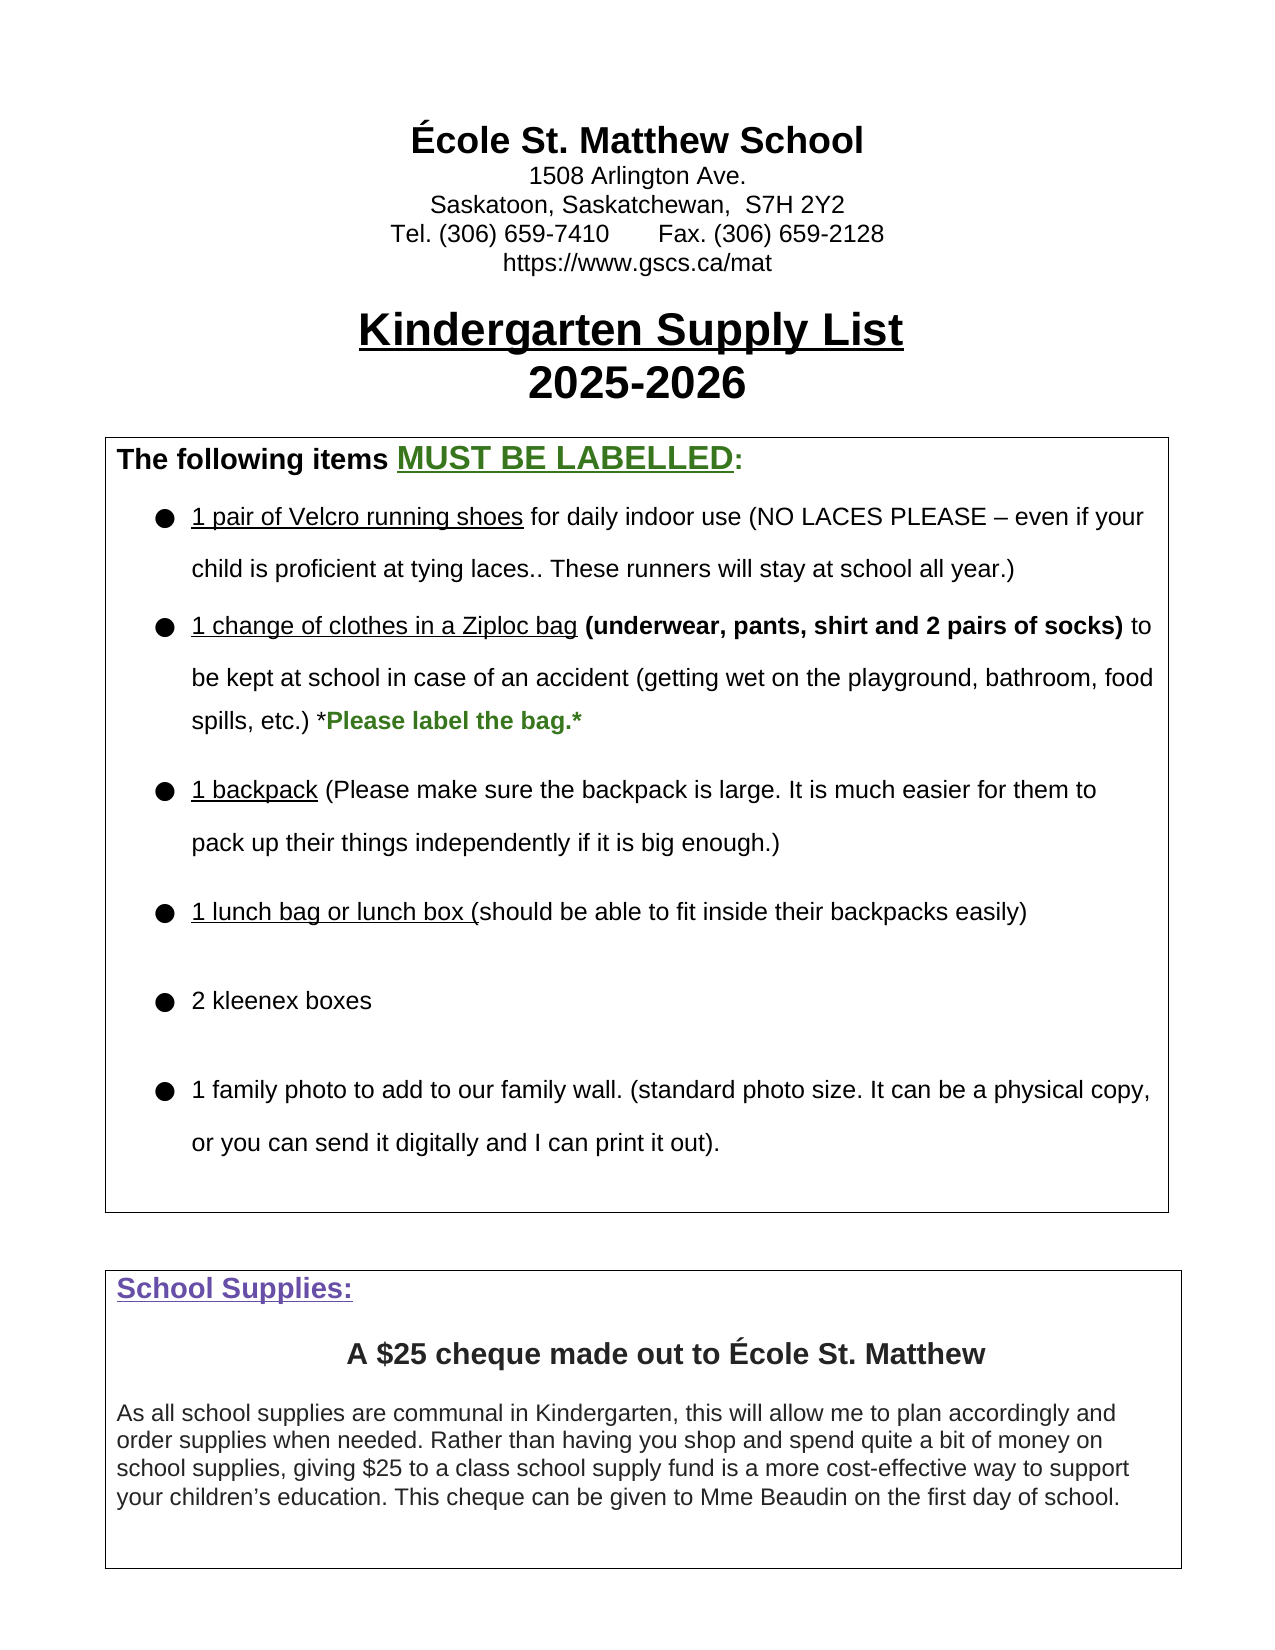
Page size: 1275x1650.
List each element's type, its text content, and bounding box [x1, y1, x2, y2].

table_header School Supplies: A $25 cheque made out to École St. Matthew As all school supplies are communal in Kindergarten, this will allow me to plan accordingly and order supplies when needed. Rather than having you shop and spend quite a bit of money on school supplies, giving $25 to a class school supply fund is a more cost-effective way to support your children’s education. This cheque can be given to Mme Beaudin on the first day of school. [106, 1271, 1181, 1568]
text Kindergarten Supply List 2025-2026 [75, 303, 1200, 408]
text École St. Matthew School [75, 118, 1200, 161]
text 1508 Arlington Ave. Saskatoon, Saskatchewan, S7H 2Y2 Tel. (306) 659-7410 Fax. (306) 659-2128 [75, 161, 1200, 247]
table_header The following items MUST BE LABELLED: 1 pair of Velcro running shoes for daily indoor use (NO LACES PLEASE – even if your child is proficient at tying laces.. These runners will stay at school all year.) 1 change of clothes in a Ziploc bag (underwear, pants, shirt and 2 pairs of socks) to be kept at school in case of an accident (getting wet on the playground, bathroom, food spills, etc.) *Please label the bag.* 1 backpack (Please make sure the backpack is large. It is much easier for them to pack up their things independently if it is big enough.) 1 lunch bag or lunch box (should be able to fit inside their backpacks easily) 2 kleenex boxes 1 family photo to add to our family wall. (standard photo size. It can be a physical copy, or you can send it digitally and I can print it out). [106, 438, 1168, 1212]
text https://www.gscs.ca/mat [75, 247, 1200, 276]
